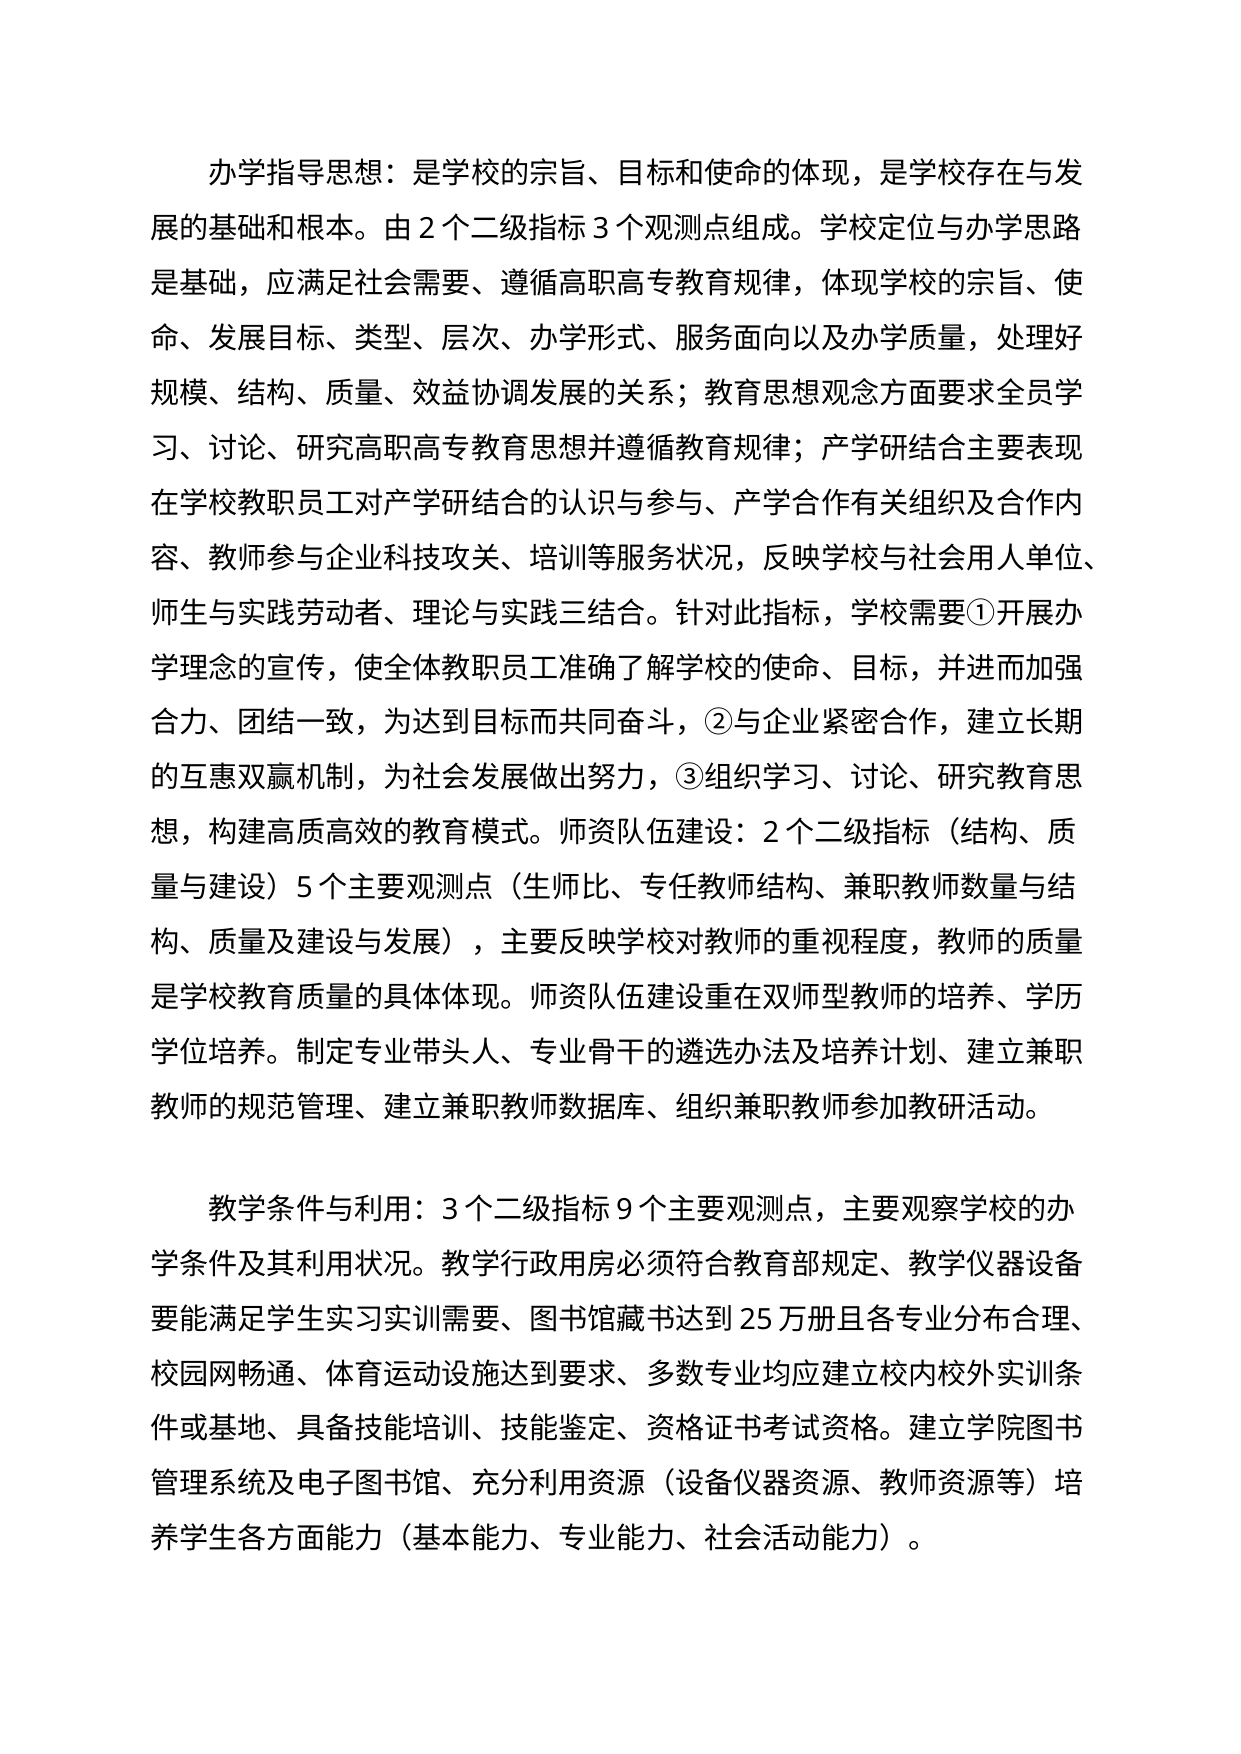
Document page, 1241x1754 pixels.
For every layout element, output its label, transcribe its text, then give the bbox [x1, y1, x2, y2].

text 办学指导思想：是学校的宗旨、目标和使命的体现，是学校存在与发展的基础和根本。由2个二级指标3个观测点组成。学校定位与办学思路是基础，应满足社会需要、遵循高职高专教育规律，体现学校的宗旨、使命、发展目标、类型、层次、办学形式、服务面向以及办学质量，处理好规模、结构、质量、效益协调发展的关系；教育思想观念方面要求全员学习、讨论、研究高职高专教育思想并遵循教育规律；产学研结合主要表现在学校教职员工对产学研结合的认识与参与、产学合作有关组织及合作内容、教师参与企业科技攻关、培训等服务状况，反映学校与社会用人单位、师生与实践劳动者、理论与实践三结合。针对此指标，学校需要①开展办学理念的宣传，使全体教职员工准确了解学校的使命、目标，并进而加强合力、团结一致，为达到目标而共同奋斗，②与企业紧密合作，建立长期的互惠双赢机制，为社会发展做出努力，③组织学习、讨论、研究教育思想，构建高质高效的教育模式。师资队伍建设：2个二级指标（结构、质量与建设）5个主要观测点（生师比、专任教师结构、兼职教师数量与结构、质量及建设与发展），主要反映学校对教师的重视程度，教师的质量是学校教育质量的具体体现。师资队伍建设重在双师型教师的培养、学历学位培养。制定专业带头人、专业骨干的遴选办法及培养计划、建立兼职教师的规范管理、建立兼职教师数据库、组织兼职教师参加教研活动。 [150, 150, 1090, 1126]
text 教学条件与利用：3个二级指标9个主要观测点，主要观察学校的办学条件及其利用状况。教学行政用房必须符合教育部规定、教学仪器设备要能满足学生实习实训需要、图书馆藏书达到25万册且各专业分布合理、校园网畅通、体育运动设施达到要求、多数专业均应建立校内校外实训条件或基地、具备技能培训、技能鉴定、资格证书考试资格。建立学院图书管理系统及电子图书馆、充分利用资源（设备仪器资源、教师资源等）培养学生各方面能力（基本能力、专业能力、社会活动能力）。 [150, 1185, 1090, 1557]
